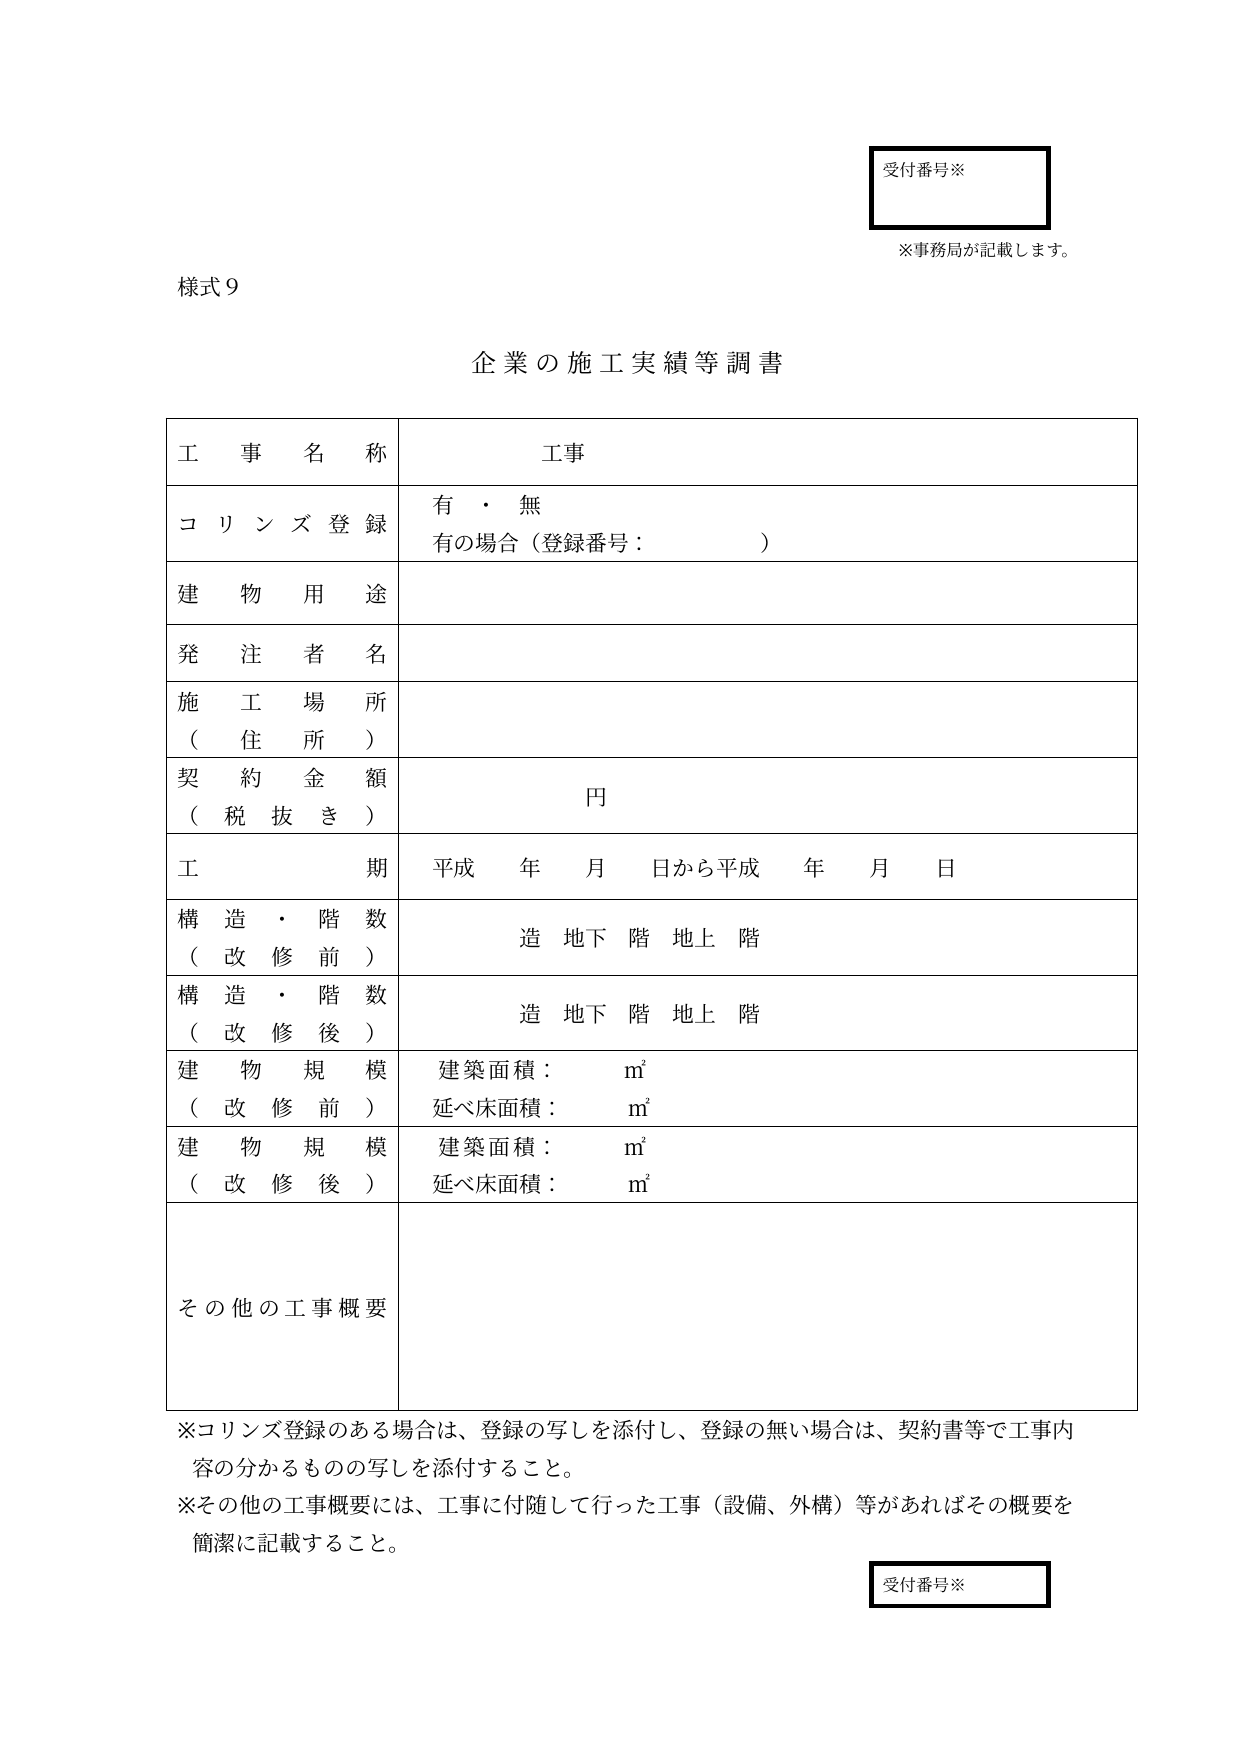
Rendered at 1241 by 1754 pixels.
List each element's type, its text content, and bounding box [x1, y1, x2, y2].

text ※その他の工事概要には、工事に付随して行った工事（設備、外構）等があればその概要を簡潔に記載すること。 [177, 1486, 1078, 1561]
text ※事務局が記載します。 [177, 230, 1078, 268]
table_cell 建築面積： ㎡ 延べ床面積： ㎡ [399, 1127, 1137, 1202]
table_cell [399, 562, 1137, 624]
table_header 工事名称 [167, 419, 398, 485]
table_cell [399, 1203, 1137, 1410]
table_cell 施工場所 （住所） [167, 682, 398, 757]
table_cell 構造・階数 （改修前） [167, 900, 398, 975]
table_header 受付番号※ [874, 151, 1046, 225]
table_cell 建物規模 （改修前） [167, 1051, 398, 1126]
table_cell 構造・階数 （改修後） [167, 976, 398, 1050]
table_cell 有 ・ 無 有の場合（登録番号： ） [399, 486, 1137, 561]
table_cell 工期 [167, 834, 398, 899]
table_cell [399, 682, 1137, 757]
text 企業の施工実績等調書 [177, 343, 1078, 380]
table_cell 平成 年 月 日から平成 年 月 日 [399, 834, 1137, 899]
table_cell その他の工事概要 [167, 1203, 398, 1410]
table_cell 建物規模 （改修後） [167, 1127, 398, 1202]
table_cell 造 地下 階 地上 階 [399, 976, 1137, 1050]
table_header 工事 [399, 419, 1137, 485]
text ※コリンズ登録のある場合は、登録の写しを添付し、登録の無い場合は、契約書等で工事内容の分かるものの写しを添付すること。 [177, 1411, 1078, 1486]
table_cell 発注者名 [167, 625, 398, 681]
table_cell コリンズ登録 [167, 486, 398, 561]
table_cell 建物用途 [167, 562, 398, 624]
text 様式９ [177, 268, 1078, 305]
table_cell 円 [399, 758, 1137, 833]
table_cell [399, 625, 1137, 681]
table_header 受付番号※ [874, 1566, 1046, 1603]
table_cell 造 地下 階 地上 階 [399, 900, 1137, 975]
table_cell 建築面積： ㎡ 延べ床面積： ㎡ [399, 1051, 1137, 1126]
table_cell 契約金額 （税抜き） [167, 758, 398, 833]
